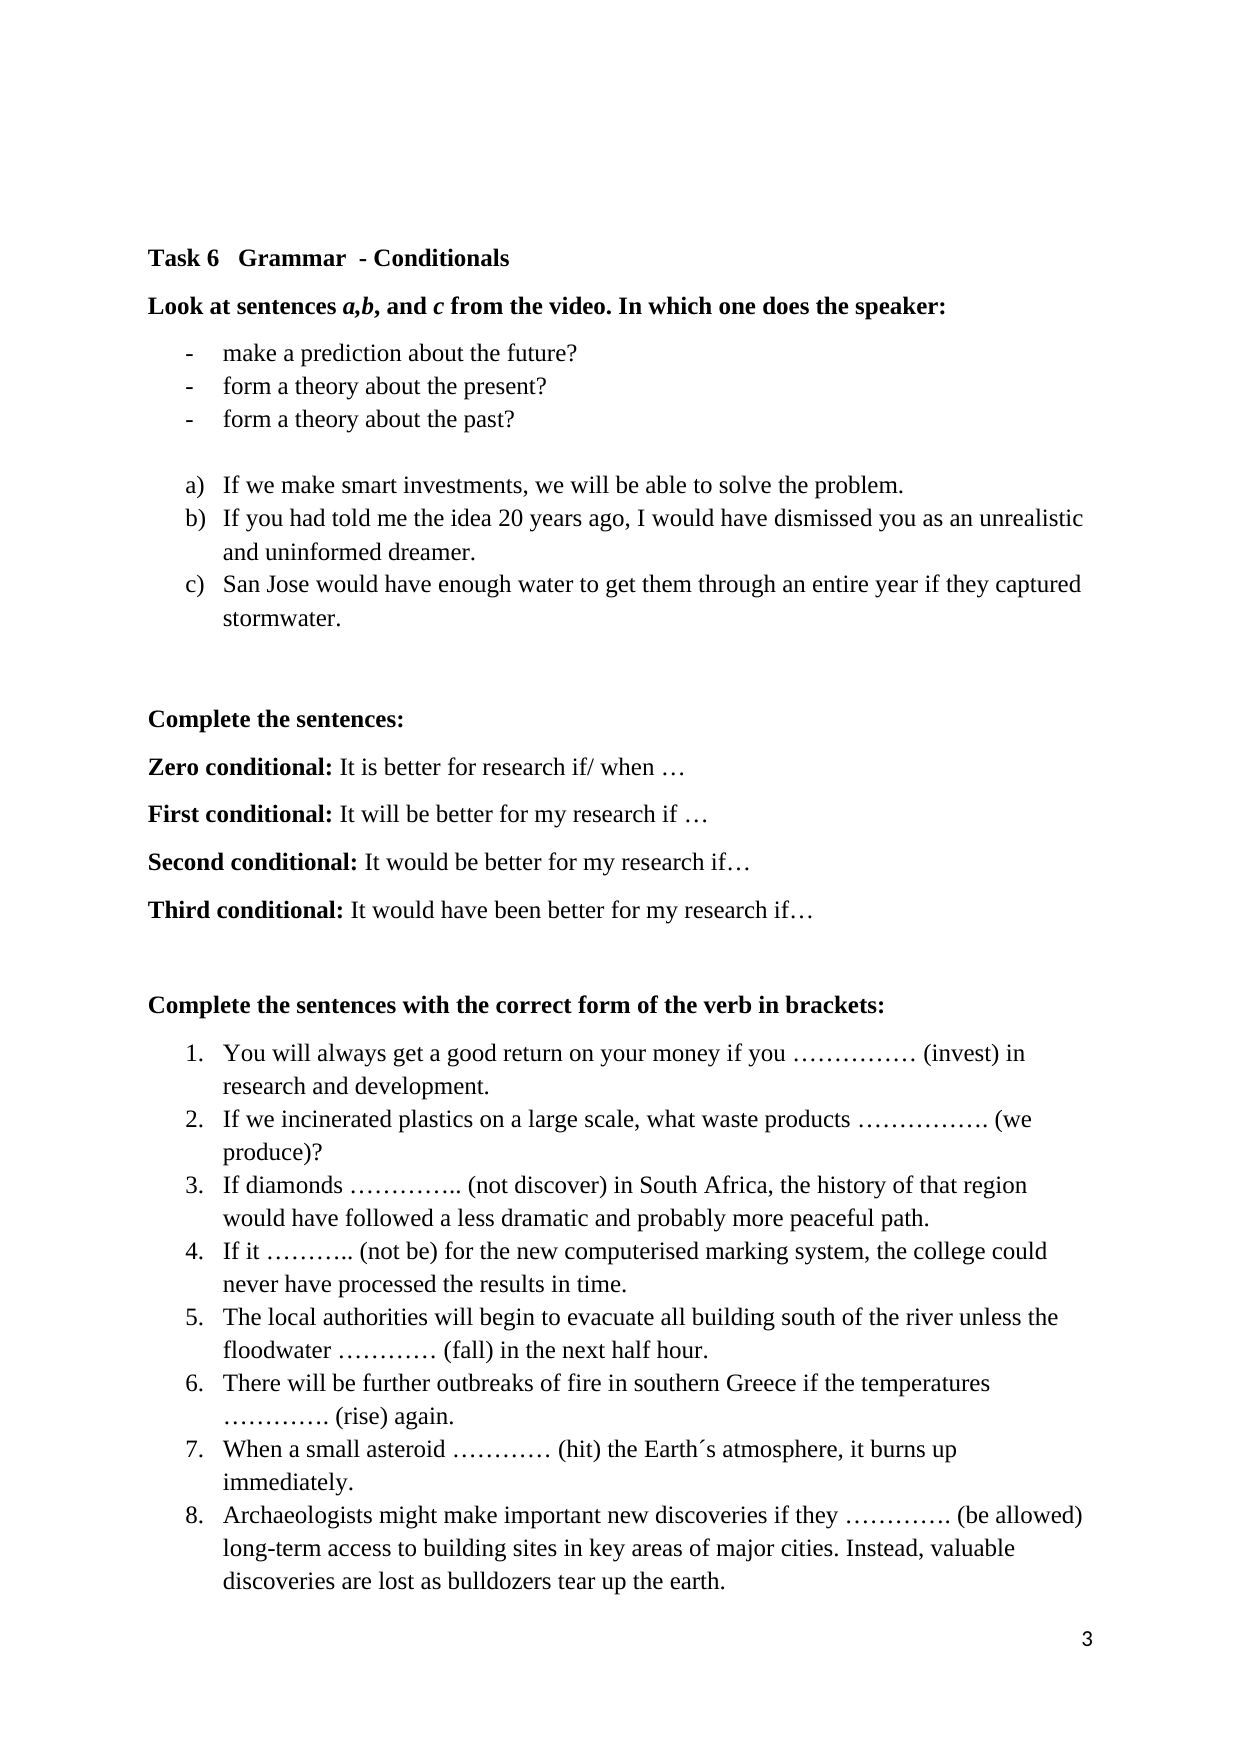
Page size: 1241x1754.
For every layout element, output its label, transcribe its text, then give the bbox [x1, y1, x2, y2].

list make a prediction about the future? [185, 338, 1093, 367]
list When a small asteroid ………… (hit) the Earth´s atmosphere, it burns up immediately. [185, 1434, 1093, 1496]
text Complete the sentences with the correct form of the verb in brackets: [148, 990, 1093, 1019]
text Task 6 Grammar - Conditionals [148, 243, 1093, 272]
text Third conditional: It would have been better for my research if… [148, 895, 1093, 924]
list If we make smart investments, we will be able to solve the problem. [185, 471, 1093, 499]
text Second conditional: It would be better for my research if… [148, 847, 1093, 876]
list If it ……….. (not be) for the new computerised marking system, the college could never have processed the results in time. [185, 1236, 1093, 1298]
list The local authorities will begin to evacuate all building south of the river unless the floodwater ………… (fall) in the next half hour. [185, 1302, 1093, 1364]
list There will be further outbreaks of fire in southern Greece if the temperatures …………. (rise) again. [185, 1368, 1093, 1430]
list If we incinerated plastics on a large scale, what waste products ……………. (we produce)? [185, 1104, 1093, 1166]
list You will always get a good return on your money if you …………… (invest) in research and development. [185, 1038, 1093, 1100]
text First conditional: It will be better for my research if … [148, 799, 1093, 828]
list form a theory about the past? [185, 404, 1093, 433]
list Archaeologists might make important new discoveries if they …………. (be allowed) long-term access to building sites in key areas of major cities. Instead, valuable discoveries are lost as bulldozers tear up the earth. [185, 1500, 1093, 1595]
text Complete the sentences: [148, 704, 1093, 733]
text Look at sentences a,b, and c from the video. In which one does the speaker: [148, 291, 1093, 319]
list If you had told me the idea 20 years ago, I would have dismissed you as an unrealistic and uninformed dreamer. [185, 503, 1093, 565]
list form a theory about the present? [185, 371, 1093, 400]
list San Jose would have enough water to get them through an entire year if they captured stormwater. [185, 569, 1093, 631]
text Zero conditional: It is better for research if/ when … [148, 752, 1093, 781]
list If diamonds ………….. (not discover) in South Africa, the history of that region would have followed a less dramatic and probably more peaceful path. [185, 1170, 1093, 1232]
